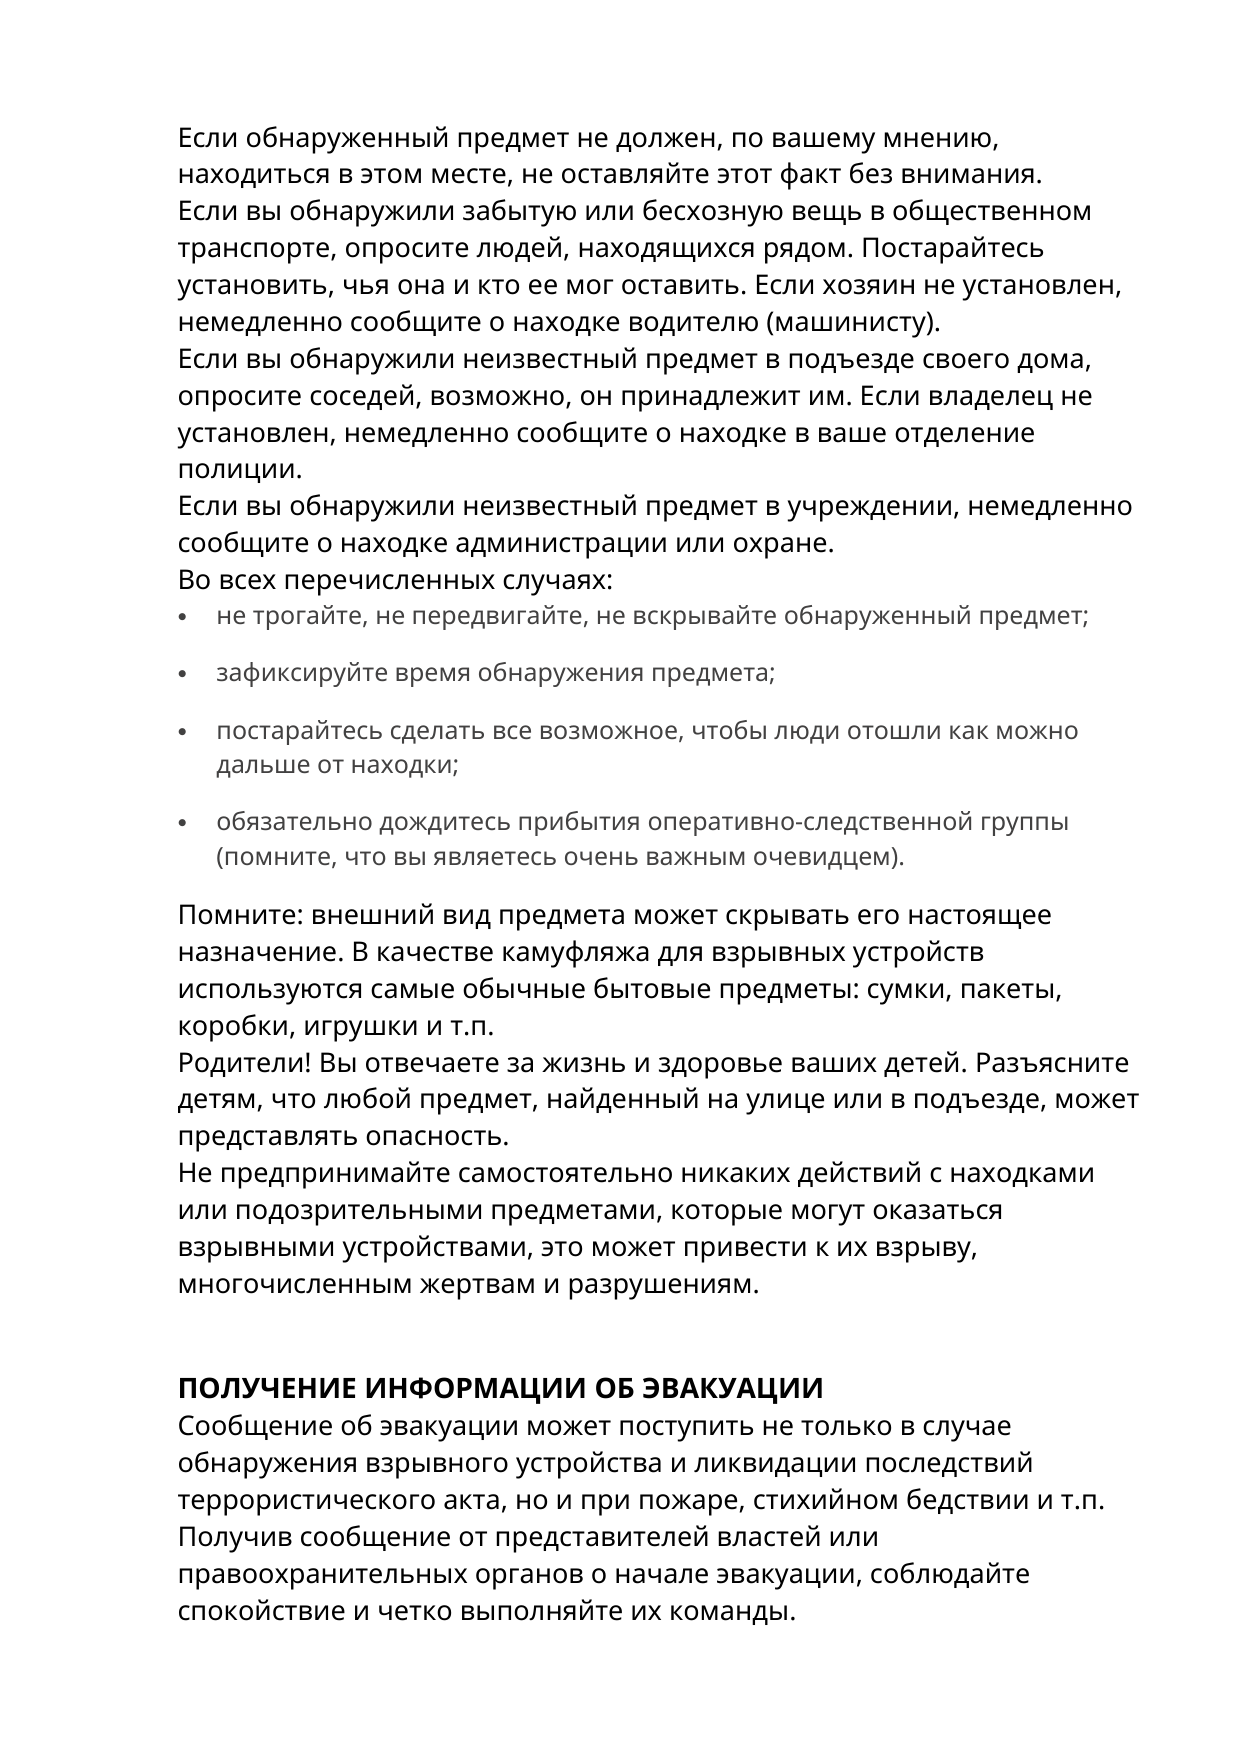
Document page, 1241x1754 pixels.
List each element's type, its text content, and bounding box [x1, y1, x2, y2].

list не трогайте, не передвигайте, не вскрывайте обнаруженный предмет; [179, 597, 1152, 632]
text ПОЛУЧЕНИЕ ИНФОРМАЦИИ ОБ ЭВАКУАЦИИ [177, 1368, 1152, 1407]
text Сообщение об эвакуации может поступить не только в случае обнаружения взрывного устройства и ликвидации последствий террористического акта, но и при пожаре, стихийном бедствии и т.п. [177, 1407, 1152, 1517]
text Помните: внешний вид предмета может скрывать его настоящее назначение. В качестве камуфляжа для взрывных устройств используются самые обычные бытовые предметы: сумки, пакеты, коробки, игрушки и т.п. [177, 896, 1152, 1043]
text Получив сообщение от представителей властей или правоохранительных органов о начале эвакуации, соблюдайте спокойствие и четко выполняйте их команды. [177, 1517, 1152, 1628]
text Родители! Вы отвечаете за жизнь и здоровье ваших детей. Разъясните детям, что любой предмет, найденный на улице или в подъезде, может представлять опасность. [177, 1043, 1152, 1154]
list обязательно дождитесь прибытия оперативно-следственной группы (помните, что вы являетесь очень важным очевидцем). [179, 804, 1152, 872]
text Если вы обнаружили неизвестный предмет в учреждении, немедленно сообщите о находке администрации или охране. [177, 487, 1152, 561]
text Не предпринимайте самостоятельно никаких действий с находками или подозрительными предметами, которые могут оказаться взрывными устройствами, это может привести к их взрыву, многочисленным жертвам и разрушениям. [177, 1154, 1152, 1301]
list постарайтесь сделать все возможное, чтобы люди отошли как можно дальше от находки; [179, 712, 1152, 781]
text Если вы обнаружили неизвестный предмет в подъезде своего дома, опросите соседей, возможно, он принадлежит им. Если владелец не установлен, немедленно сообщите о находке в ваше отделение полиции. [177, 339, 1152, 487]
text Если обнаруженный предмет не должен, по вашему мнению, находиться в этом месте, не оставляйте этот факт без внимания. [177, 118, 1152, 192]
text Во всех перечисленных случаях: [177, 561, 1152, 597]
list зафиксируйте время обнаружения предмета; [179, 655, 1152, 689]
text Если вы обнаружили забытую или бесхозную вещь в общественном транспорте, опросите людей, находящихся рядом. Постарайтесь установить, чья она и кто ее мог оставить. Если хозяин не установлен, немедленно сообщите о находке водителю (машинисту). [177, 192, 1152, 339]
